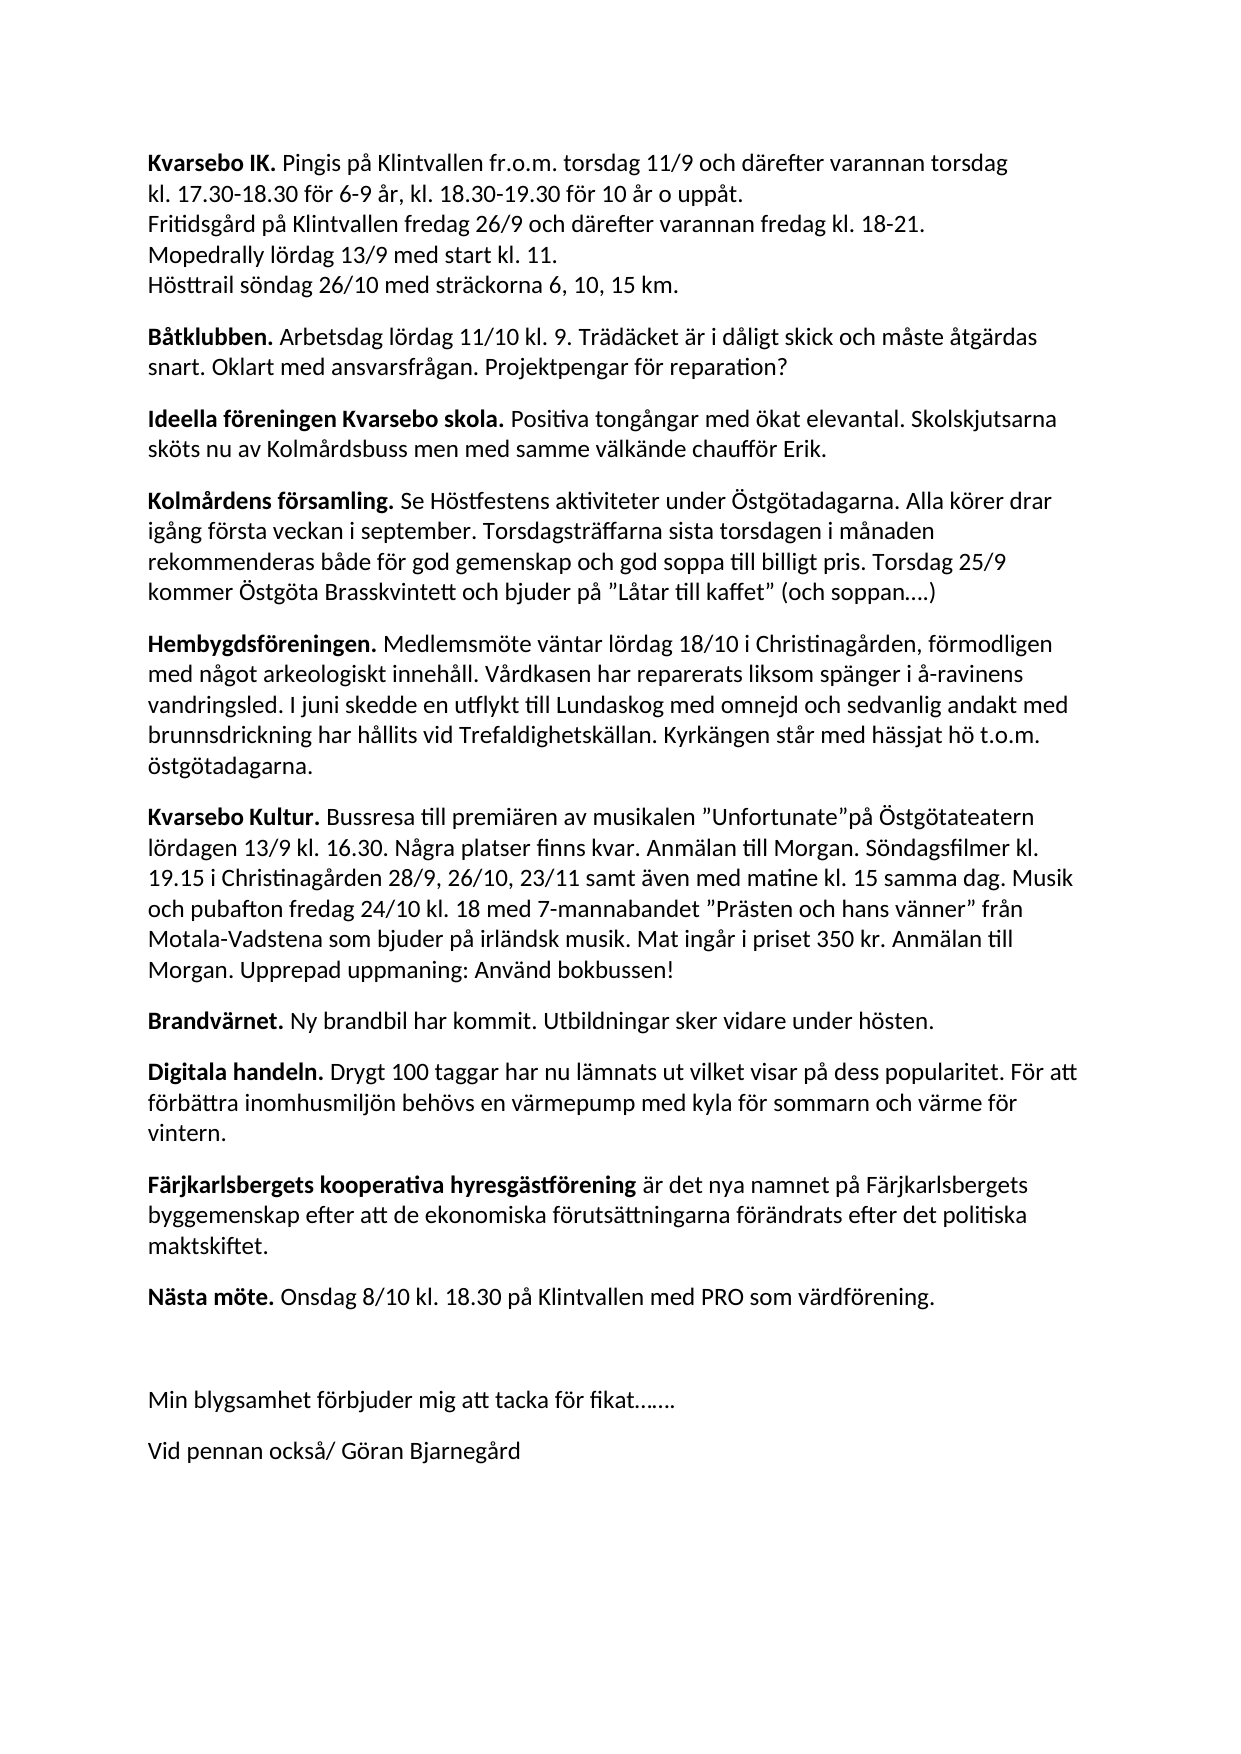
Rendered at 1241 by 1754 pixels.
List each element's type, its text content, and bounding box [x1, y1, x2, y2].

text Brandvärnet. Ny brandbil har kommit. Utbildningar sker vidare under hösten. [148, 1005, 1093, 1036]
text Kolmårdens församling. Se Höstfestens aktiviteter under Östgötadagarna. Alla körer drar igång första veckan i september. Torsdagsträffarna sista torsdagen i månaden rekommenderas både för god gemenskap och god soppa till billigt pris. Torsdag 25/9 kommer Östgöta Brasskvintett och bjuder på ”Låtar till kaffet” (och soppan….) [148, 485, 1093, 607]
text Ideella föreningen Kvarsebo skola. Positiva tongångar med ökat elevantal. Skolskjutsarna sköts nu av Kolmårdsbuss men med samme välkände chaufför Erik. [148, 403, 1093, 464]
text Färjkarlsbergets kooperativa hyresgästförening är det nya namnet på Färjkarlsbergets byggemenskap efter att de ekonomiska förutsättningarna förändrats efter det politiska maktskiftet. [148, 1169, 1093, 1260]
text Nästa möte. Onsdag 8/10 kl. 18.30 på Klintvallen med PRO som värdförening. [148, 1281, 1093, 1312]
text Båtklubben. Arbetsdag lördag 11/10 kl. 9. Trädäcket är i dåligt skick och måste åtgärdas snart. Oklart med ansvarsfrågan. Projektpengar för reparation? [148, 321, 1093, 382]
text Digitala handeln. Drygt 100 taggar har nu lämnats ut vilket visar på dess popularitet. För att förbättra inomhusmiljön behövs en värmepump med kyla för sommarn och värme för vintern. [148, 1056, 1093, 1148]
text Vid pennan också/ Göran Bjarnegård [148, 1435, 1093, 1466]
text Kvarsebo IK. Pingis på Klintvallen fr.o.m. torsdag 11/9 och därefter varannan torsdag kl. 17.30-18.30 för 6-9 år, kl. 18.30-19.30 för 10 år o uppåt. Fritidsgård på Klintvallen fredag 26/9 och därefter varannan fredag kl. 18-21. Mopedrally lördag 13/9 med start kl. 11. Hösttrail söndag 26/10 med sträckorna 6, 10, 15 km. [148, 148, 1093, 300]
text Kvarsebo Kultur. Bussresa till premiären av musikalen ”Unfortunate”på Östgötateatern lördagen 13/9 kl. 16.30. Några platser finns kvar. Anmälan till Morgan. Söndagsfilmer kl. 19.15 i Christinagården 28/9, 26/10, 23/11 samt även med matine kl. 15 samma dag. Musik och pubafton fredag 24/10 kl. 18 med 7-mannabandet ”Prästen och hans vänner” från Motala-Vadstena som bjuder på irländsk musik. Mat ingår i priset 350 kr. Anmälan till Morgan. Upprepad uppmaning: Använd bokbussen! [148, 801, 1093, 984]
text Hembygdsföreningen. Medlemsmöte väntar lördag 18/10 i Christinagården, förmodligen med något arkeologiskt innehåll. Vårdkasen har reparerats liksom spänger i å-ravinens vandringsled. I juni skedde en utflykt till Lundaskog med omnejd och sedvanlig andakt med brunnsdrickning har hållits vid Trefaldighetskällan. Kyrkängen står med hässjat hö t.o.m. östgötadagarna. [148, 628, 1093, 780]
text Min blygsamhet förbjuder mig att tacka för fikat……. [148, 1384, 1093, 1414]
